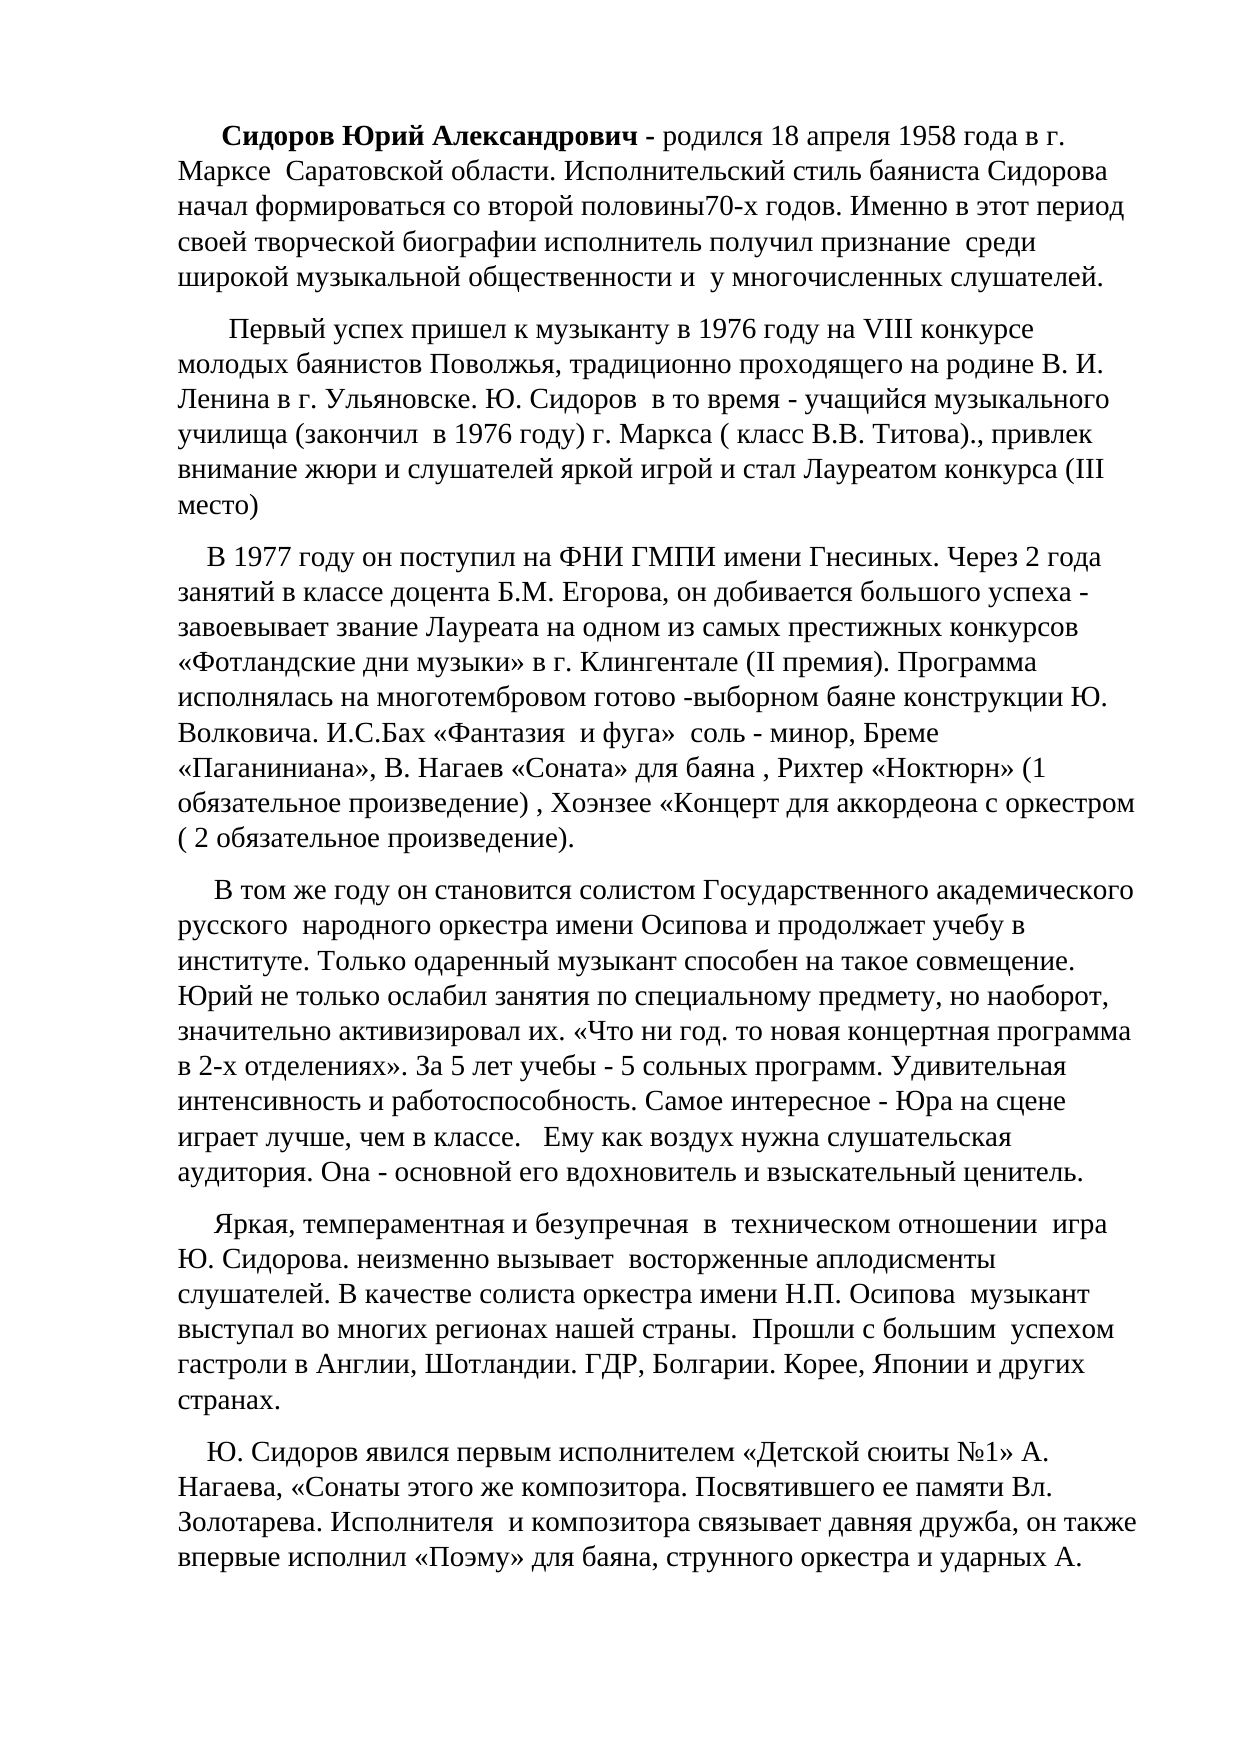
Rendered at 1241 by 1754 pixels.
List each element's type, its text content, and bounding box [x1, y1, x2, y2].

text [177, 1434, 1152, 1573]
text Сидоров Юрий Александрович - родился 18 апреля 1958 года в г. Марксе Саратовской области. Исполнительский стиль баяниста Сидорова начал формироваться со второй половины70-х годов. Именно в этот период своей творческой биографии исполнитель получил признание среди широкой музыкальной общественности и у многочисленных слушателей. [177, 118, 1152, 292]
text Первый успех пришел к музыканту в 1976 году на VIII конкурсе молодых баянистов Поволжья, традиционно проходящего на родине В. И. Ленина в г. Ульяновске. Ю. Сидоров в то время - учащийся музыкального училища (закончил в 1976 году) г. Маркса ( класс В.В. Титова)., привлек внимание жюри и слушателей яркой игрой и стал Лауреатом конкурса (III место) [177, 311, 1152, 520]
text Яркая, темпераментная и безупречная в техническом отношении игра Ю. Сидорова. неизменно вызывает восторженные аплодисменты слушателей. В качестве солиста оркестра имени Н.П. Осипова музыкант выступал во многих регионах нашей страны. Прошли с большим успехом гастроли в Англии, Шотландии. ГДР, Болгарии. Корее, Японии и других странах. [177, 1206, 1152, 1415]
text В 1977 году он поступил на ФНИ ГМПИ имени Гнесиных. Через 2 года занятий в классе доцента Б.М. Егорова, он добивается большого успеха - завоевывает звание Лауреата на одном из самых престижных конкурсов «Фотландские дни музыки» в г. Клингентале (II премия). Программа исполнялась на многотембровом готово -выборном баяне конструкции Ю. Волковича. И.С.Бах «Фантазия и фуга» соль - минор, Бреме «Паганиниана», В. Нагаев «Соната» для баяна , Рихтер «Ноктюрн» (1 обязательное произведение) , Хоэнзее «Концерт для аккордеона с оркестром ( 2 обязательное произведение). [177, 539, 1152, 854]
text В том же году он становится солистом Государственного академического русского народного оркестра имени Осипова и продолжает учебу в институте. Только одаренный музыкант способен на такое совмещение. Юрий не только ослабил занятия по специальному предмету, но наоборот, значительно активизировал их. «Что ни год. то новая концертная программа в 2-х отделениях». За 5 лет учебы - 5 сольных программ. Удивительная интенсивность и работоспособность. Самое интересное - Юра на сцене играет лучше, чем в классе. Ему как воздух нужна слушательская аудитория. Она - основной его вдохновитель и взыскательный ценитель. [177, 872, 1152, 1187]
